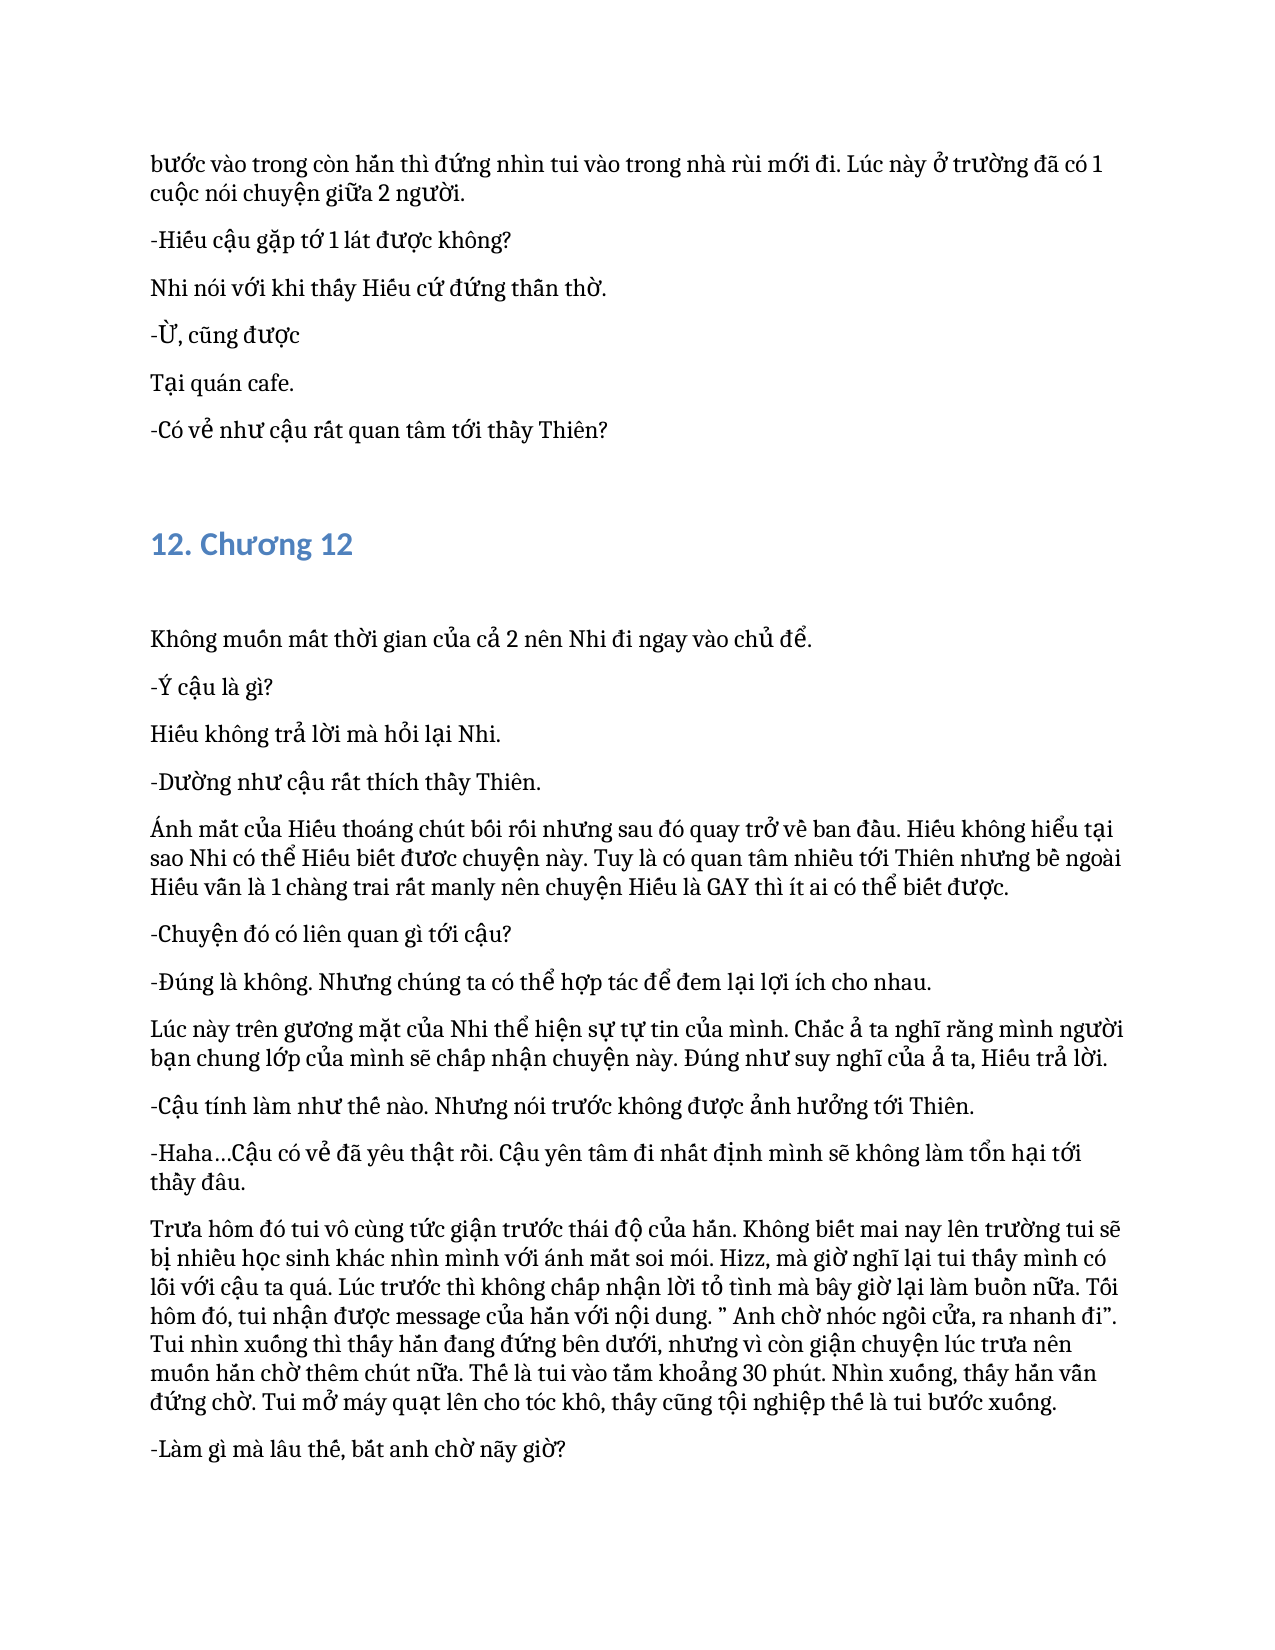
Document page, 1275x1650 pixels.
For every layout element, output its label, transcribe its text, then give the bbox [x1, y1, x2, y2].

text -Làm gì mà lâu thế, bắt anh chờ nãy giờ? [150, 1435, 1125, 1464]
text -Ừ, cũng được [150, 321, 1125, 350]
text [150, 150, 1125, 207]
text -Ý cậu là gì? [150, 673, 1125, 702]
text Hiếu không trả lời mà hỏi lại Nhi. [150, 720, 1125, 749]
text -Dường như cậu rất thích thầy Thiên. [150, 768, 1125, 797]
text -Chuyện đó có liên quan gì tới cậu? [150, 920, 1125, 949]
text -Có vẻ như cậu rất quan tâm tới thầy Thiên? [150, 416, 1125, 502]
text Ánh mắt của Hiếu thoáng chút bối rối nhưng sau đó quay trở về ban đầu. Hiếu không hiểu tại sao Nhi có thể Hiếu biết đươc chuyện này. Tuy là có quan tâm nhiều tới Thiên nhưng bề ngoài Hiếu vẫn là 1 chàng trai rất manly nên chuyện Hiếu là GAY thì ít ai có thể biết được. [150, 815, 1125, 902]
text -Cậu tính làm như thế nào. Nhưng nói trước không được ảnh hưởng tới Thiên. [150, 1092, 1125, 1120]
text Nhi nói với khi thấy Hiếu cứ đứng thẫn thờ. [150, 274, 1125, 302]
text Trưa hôm đó tui vô cùng tức giận trước thái độ của hắn. Không biết mai nay lên trường tui sẽ bị nhiều học sinh khác nhìn mình với ánh mắt soi mói. Hizz, mà giờ nghĩ lại tui thấy mình có lỗi với cậu ta quá. Lúc trước thì không chấp nhận lời tỏ tình mà bây giờ lại làm buồn nữa. Tối hôm đó, tui nhận được message của hắn với nội dung. ” Anh chờ nhóc ngồi cửa, ra nhanh đi”. Tui nhìn xuống thì thấy hắn đang đứng bên dưới, nhưng vì còn giận chuyện lúc trưa nên muốn hắn chờ thêm chút nữa. Thế là tui vào tắm khoảng 30 phút. Nhìn xuống, thấy hắn vẫn đứng chờ. Tui mở máy quạt lên cho tóc khô, thấy cũng tội nghiệp thế là tui bước xuống. [150, 1215, 1125, 1417]
text Lúc này trên gương mặt của Nhi thể hiện sự tự tin của mình. Chắc ả ta nghĩ rằng mình người bạn chung lớp của mình sẽ chấp nhận chuyện này. Đúng như suy nghĩ của ả ta, Hiếu trả lời. [150, 1015, 1125, 1073]
text -Haha…Cậu có vẻ đã yêu thật rồi. Cậu yên tâm đi nhất định mình sẽ không làm tổn hại tới thầy đâu. [150, 1139, 1125, 1197]
text -Hiếu cậu gặp tớ 1 lát được không? [150, 226, 1125, 255]
text Tại quán cafe. [150, 369, 1125, 397]
text -Đúng là không. Nhưng chúng ta có thể hợp tác để đem lại lợi ích cho nhau. [150, 968, 1125, 997]
text Không muốn mất thời gian của cả 2 nên Nhi đi ngay vào chủ để. [150, 568, 1125, 654]
subtitle 12. Chương 12 [150, 523, 1125, 564]
